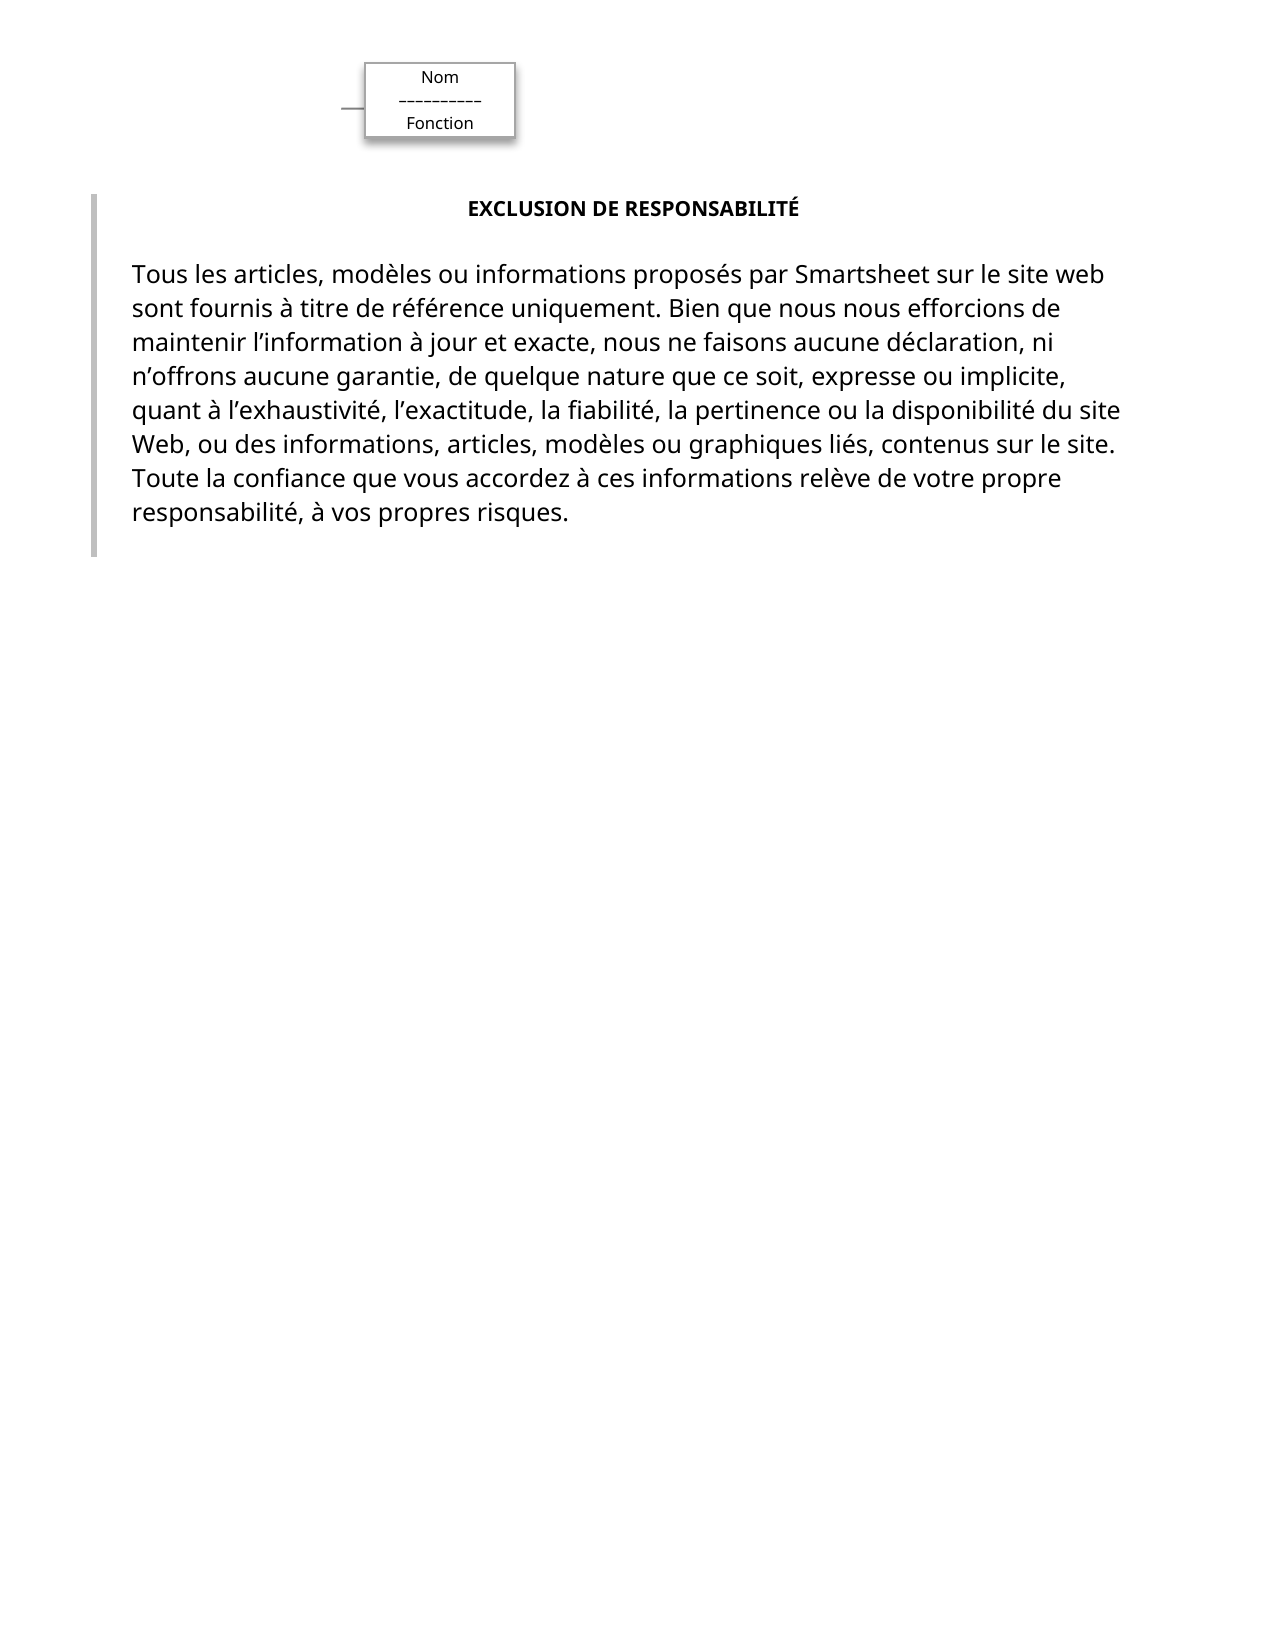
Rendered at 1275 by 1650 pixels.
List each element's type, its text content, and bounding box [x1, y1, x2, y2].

table_header EXCLUSION DE RESPONSABILITÉ Tous les articles, modèles ou informations proposés par Smartsheet sur le site web sont fournis à titre de référence uniquement. Bien que nous nous efforcions de maintenir l’information à jour et exacte, nous ne faisons aucune déclaration, ni n’offrons aucune garantie, de quelque nature que ce soit, expresse ou implicite, quant à l’exhaustivité, l’exactitude, la fiabilité, la pertinence ou la disponibilité du site Web, ou des informations, articles, modèles ou graphiques liés, contenus sur le site. Toute la confiance que vous accordez à ces informations relève de votre propre responsabilité, à vos propres risques. [97, 194, 1147, 557]
